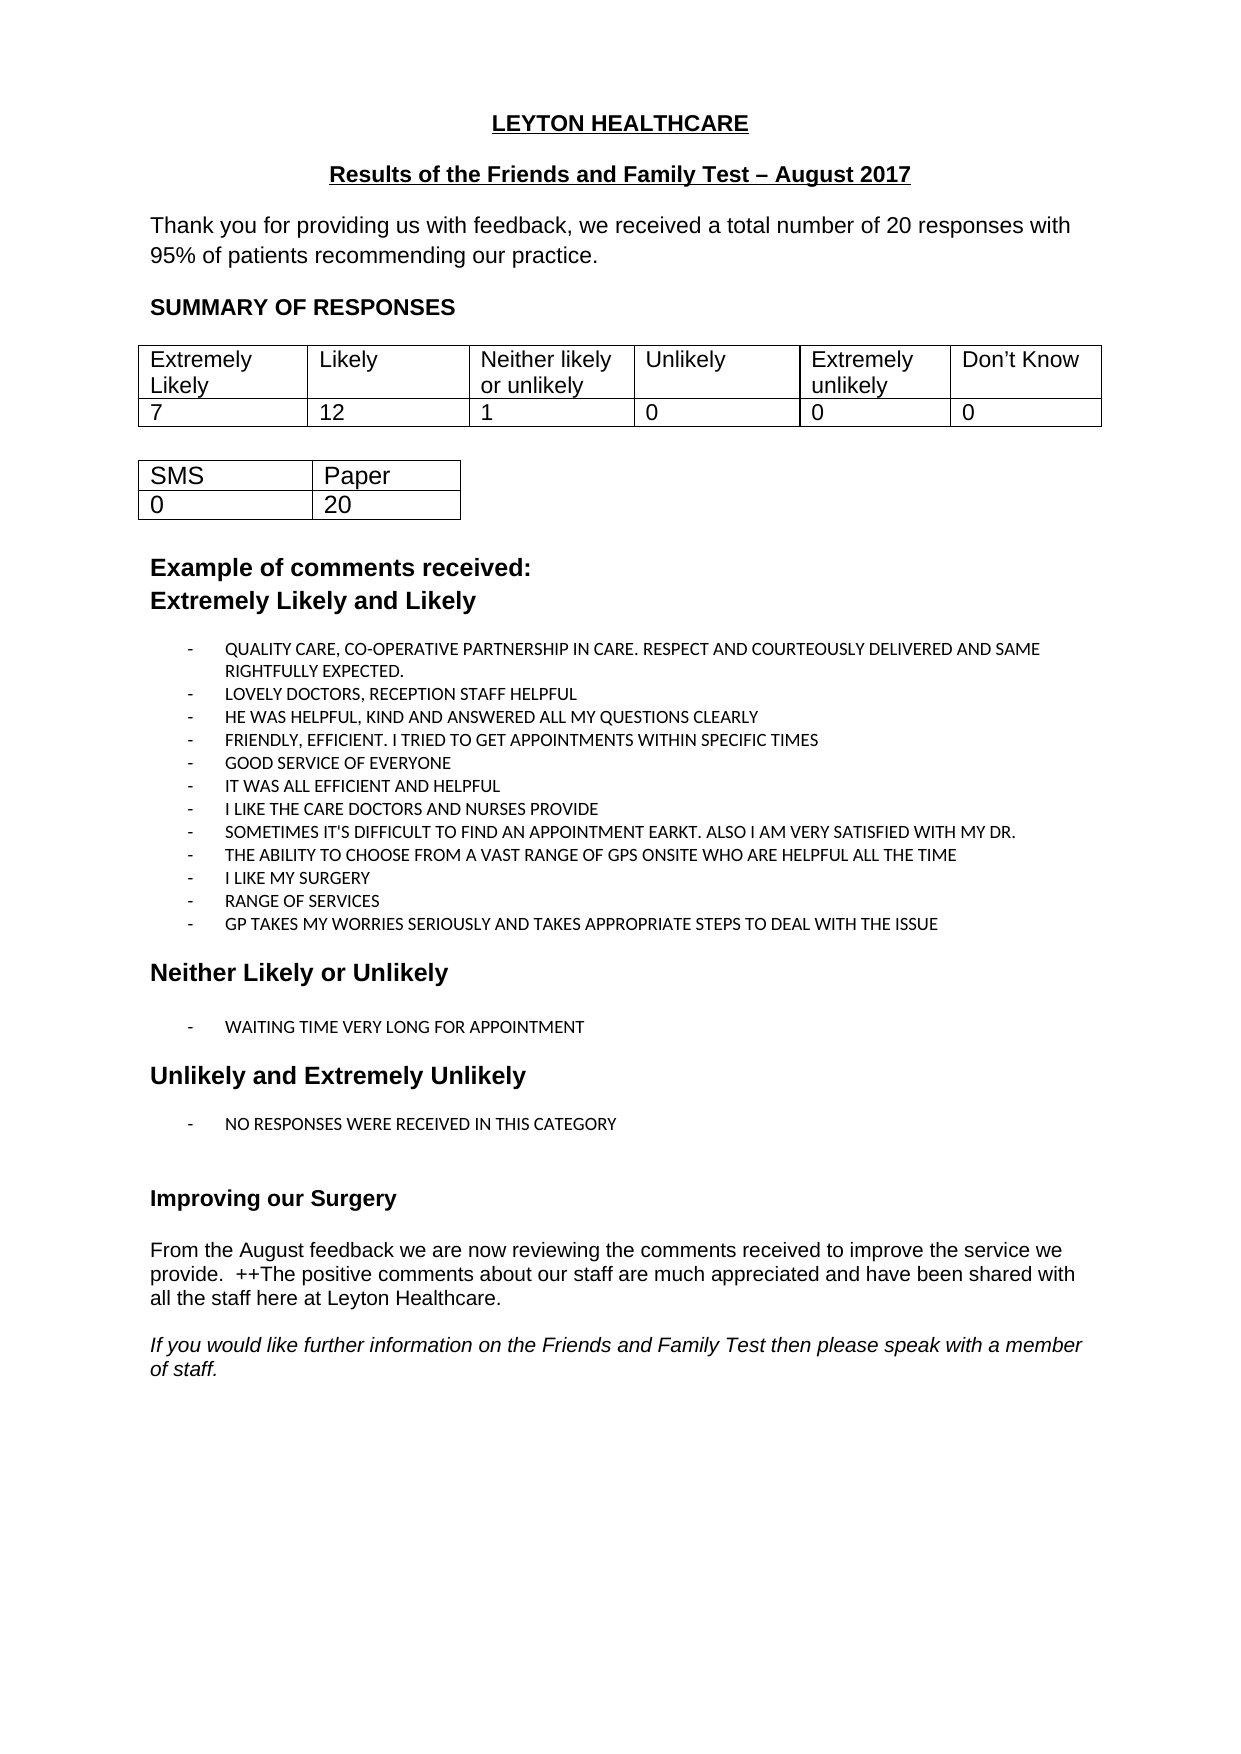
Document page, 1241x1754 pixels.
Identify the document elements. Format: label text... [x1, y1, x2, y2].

table_header Extremely unlikely [801, 346, 950, 398]
table_cell 0 [139, 491, 312, 519]
table_cell Neither Likely or Unlikely WAITING TIME VERY LONG FOR APPOINTMENT [139, 958, 1101, 1061]
table_cell Unlikely and Extremely Unlikely NO RESPONSES WERE RECEIVED IN THIS CATEGORY [139, 1061, 1101, 1158]
table_cell 12 [308, 399, 469, 426]
text Thank you for providing us with feedback, we received a total number of 20 responses with 95% of patients recommending our practice. [150, 212, 1090, 269]
table_cell 20 [313, 491, 460, 519]
text If you would like further information on the Friends and Family Test then please speak with a member of staff. [150, 1333, 1090, 1381]
table_header Extremely Likely and Likely QUALITY CARE, CO-OPERATIVE PARTNERSHIP IN CARE. RESPECT AND COURTEOUSLY DELIVERED AND SAME RIGHTFULLY EXPECTED. LOVELY DOCTORS, RECEPTION STAFF HELPFUL HE WAS HELPFUL, KIND AND ANSWERED ALL MY QUESTIONS CLEARLY FRIENDLY, EFFICIENT. I TRIED TO GET APPOINTMENTS WITHIN SPECIFIC TIMES GOOD SERVICE OF EVERYONE IT WAS ALL EFFICIENT AND HELPFUL I LIKE THE CARE DOCTORS AND NURSES PROVIDE SOMETIMES IT'S DIFFICULT TO FIND AN APPOINTMENT EARKT. ALSO I AM VERY SATISFIED WITH MY DR. THE ABILITY TO CHOOSE FROM A VAST RANGE OF GPS ONSITE WHO ARE HELPFUL ALL THE TIME I LIKE MY SURGERY RANGE OF SERVICES GP TAKES MY WORRIES SERIOUSLY AND TAKES APPROPRIATE STEPS TO DEAL WITH THE ISSUE [139, 586, 1101, 957]
table_header SMS [139, 461, 312, 489]
table_header Paper [313, 461, 460, 489]
text LEYTON HEALTHCARE [150, 110, 1090, 136]
table_cell 0 [635, 399, 799, 426]
table_cell 0 [801, 399, 950, 426]
table_header Unlikely [635, 346, 799, 398]
text Example of comments received: [150, 553, 1090, 582]
table_header Don’t Know [951, 346, 1101, 398]
text Improving our Surgery [150, 1185, 1090, 1211]
table_cell 1 [470, 399, 634, 426]
table_header Neither likely or unlikely [470, 346, 634, 398]
text Results of the Friends and Family Test – August 2017 [150, 161, 1090, 187]
table_header Likely [308, 346, 469, 398]
table_cell 7 [139, 399, 307, 426]
table_cell 0 [951, 399, 1101, 426]
text SUMMARY OF RESPONSES [150, 293, 1090, 320]
text From the August feedback we are now reviewing the comments received to improve the service we provide. ++The positive comments about our staff are much appreciated and have been shared with all the staff here at Leyton Healthcare. [150, 1237, 1090, 1309]
table_header Extremely Likely [139, 346, 307, 398]
